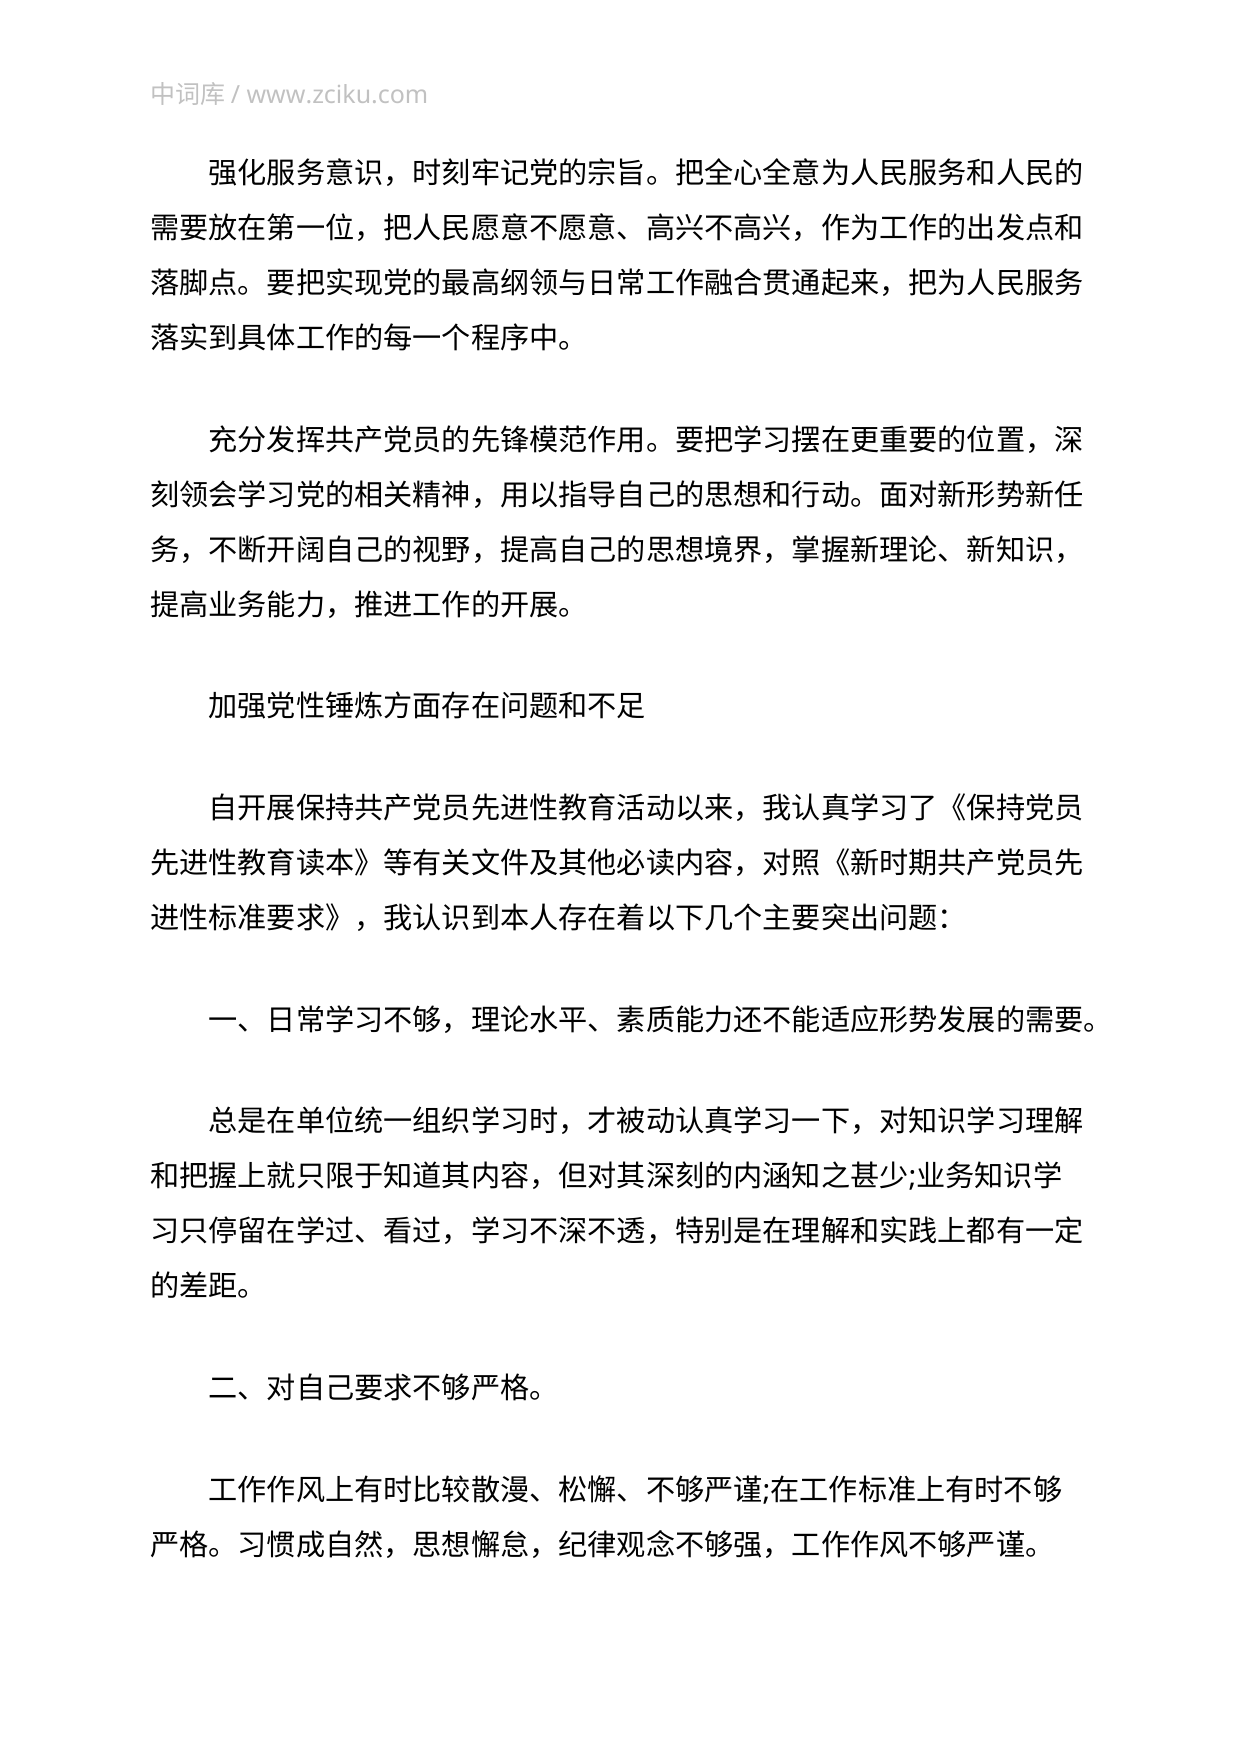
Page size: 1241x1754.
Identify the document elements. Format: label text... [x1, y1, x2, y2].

text 强化服务意识，时刻牢记党的宗旨。把全心全意为人民服务和人民的需要放在第一位，把人民愿意不愿意、高兴不高兴，作为工作的出发点和落脚点。要把实现党的最高纲领与日常工作融合贯通起来，把为人民服务落实到具体工作的每一个程序中。 [150, 150, 1090, 357]
text 自开展保持共产党员先进性教育活动以来，我认真学习了《保持党员先进性教育读本》等有关文件及其他必读内容，对照《新时期共产党员先进性标准要求》，我认识到本人存在着以下几个主要突出问题： [150, 785, 1090, 937]
text 充分发挥共产党员的先锋模范作用。要把学习摆在更重要的位置，深刻领会学习党的相关精神，用以指导自己的思想和行动。面对新形势新任务，不断开阔自己的视野，提高自己的思想境界，掌握新理论、新知识，提高业务能力，推进工作的开展。 [150, 416, 1090, 623]
text 总是在单位统一组织学习时，才被动认真学习一下，对知识学习理解和把握上就只限于知道其内容，但对其深刻的内涵知之甚少;业务知识学习只停留在学过、看过，学习不深不透，特别是在理解和实践上都有一定的差距。 [150, 1098, 1090, 1305]
text 加强党性锤炼方面存在问题和不足 [150, 683, 1090, 725]
text 二、对自己要求不够严格。 [150, 1364, 1090, 1407]
text 一、日常学习不够，理论水平、素质能力还不能适应形势发展的需要。 [150, 996, 1090, 1038]
text 工作作风上有时比较散漫、松懈、不够严谨;在工作标准上有时不够严格。习惯成自然，思想懈怠，纪律观念不够强，工作作风不够严谨。 [150, 1466, 1090, 1564]
